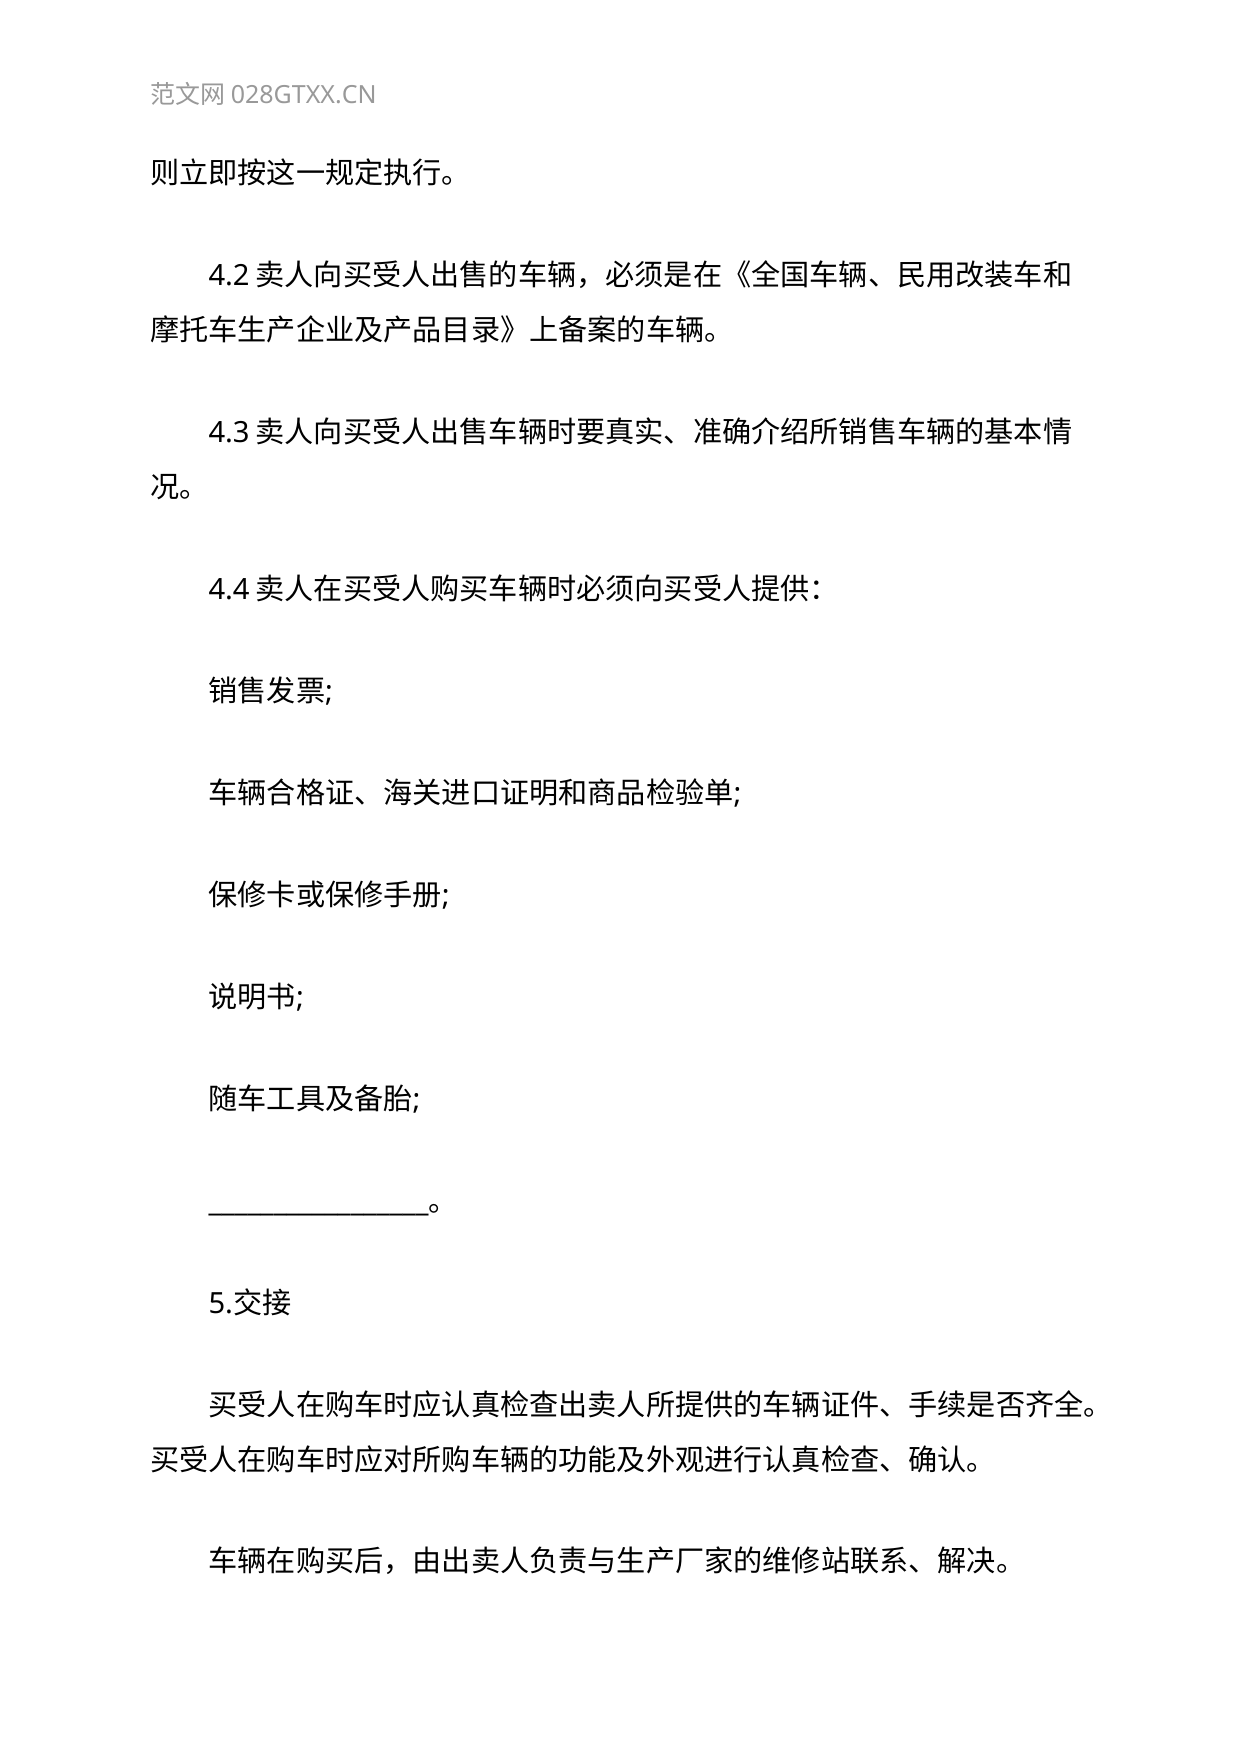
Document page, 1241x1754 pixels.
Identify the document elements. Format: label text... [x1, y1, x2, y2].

text 4.2卖人向买受人出售的车辆，必须是在《全国车辆、民用改装车和摩托车生产企业及产品目录》上备案的车辆。 [150, 252, 1090, 349]
text 说明书; [150, 973, 1090, 1016]
text 随车工具及备胎; [150, 1075, 1090, 1118]
text 保修卡或保修手册; [150, 871, 1090, 914]
text 销售发票; [150, 667, 1090, 710]
text 车辆合格证、海关进口证明和商品检验单; [150, 769, 1090, 812]
text 车辆在购买后，由出卖人负责与生产厂家的维修站联系、解决。 [150, 1538, 1090, 1580]
text 5.交接 [150, 1279, 1090, 1322]
text _________________。 [150, 1177, 1090, 1219]
text 买受人在购车时应认真检查出卖人所提供的车辆证件、手续是否齐全。买受人在购车时应对所购车辆的功能及外观进行认真检查、确认。 [150, 1381, 1090, 1478]
text 4.4卖人在买受人购买车辆时必须向买受人提供： [150, 565, 1090, 608]
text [150, 150, 1090, 192]
text 4.3卖人向买受人出售车辆时要真实、准确介绍所销售车辆的基本情况。 [150, 408, 1090, 506]
